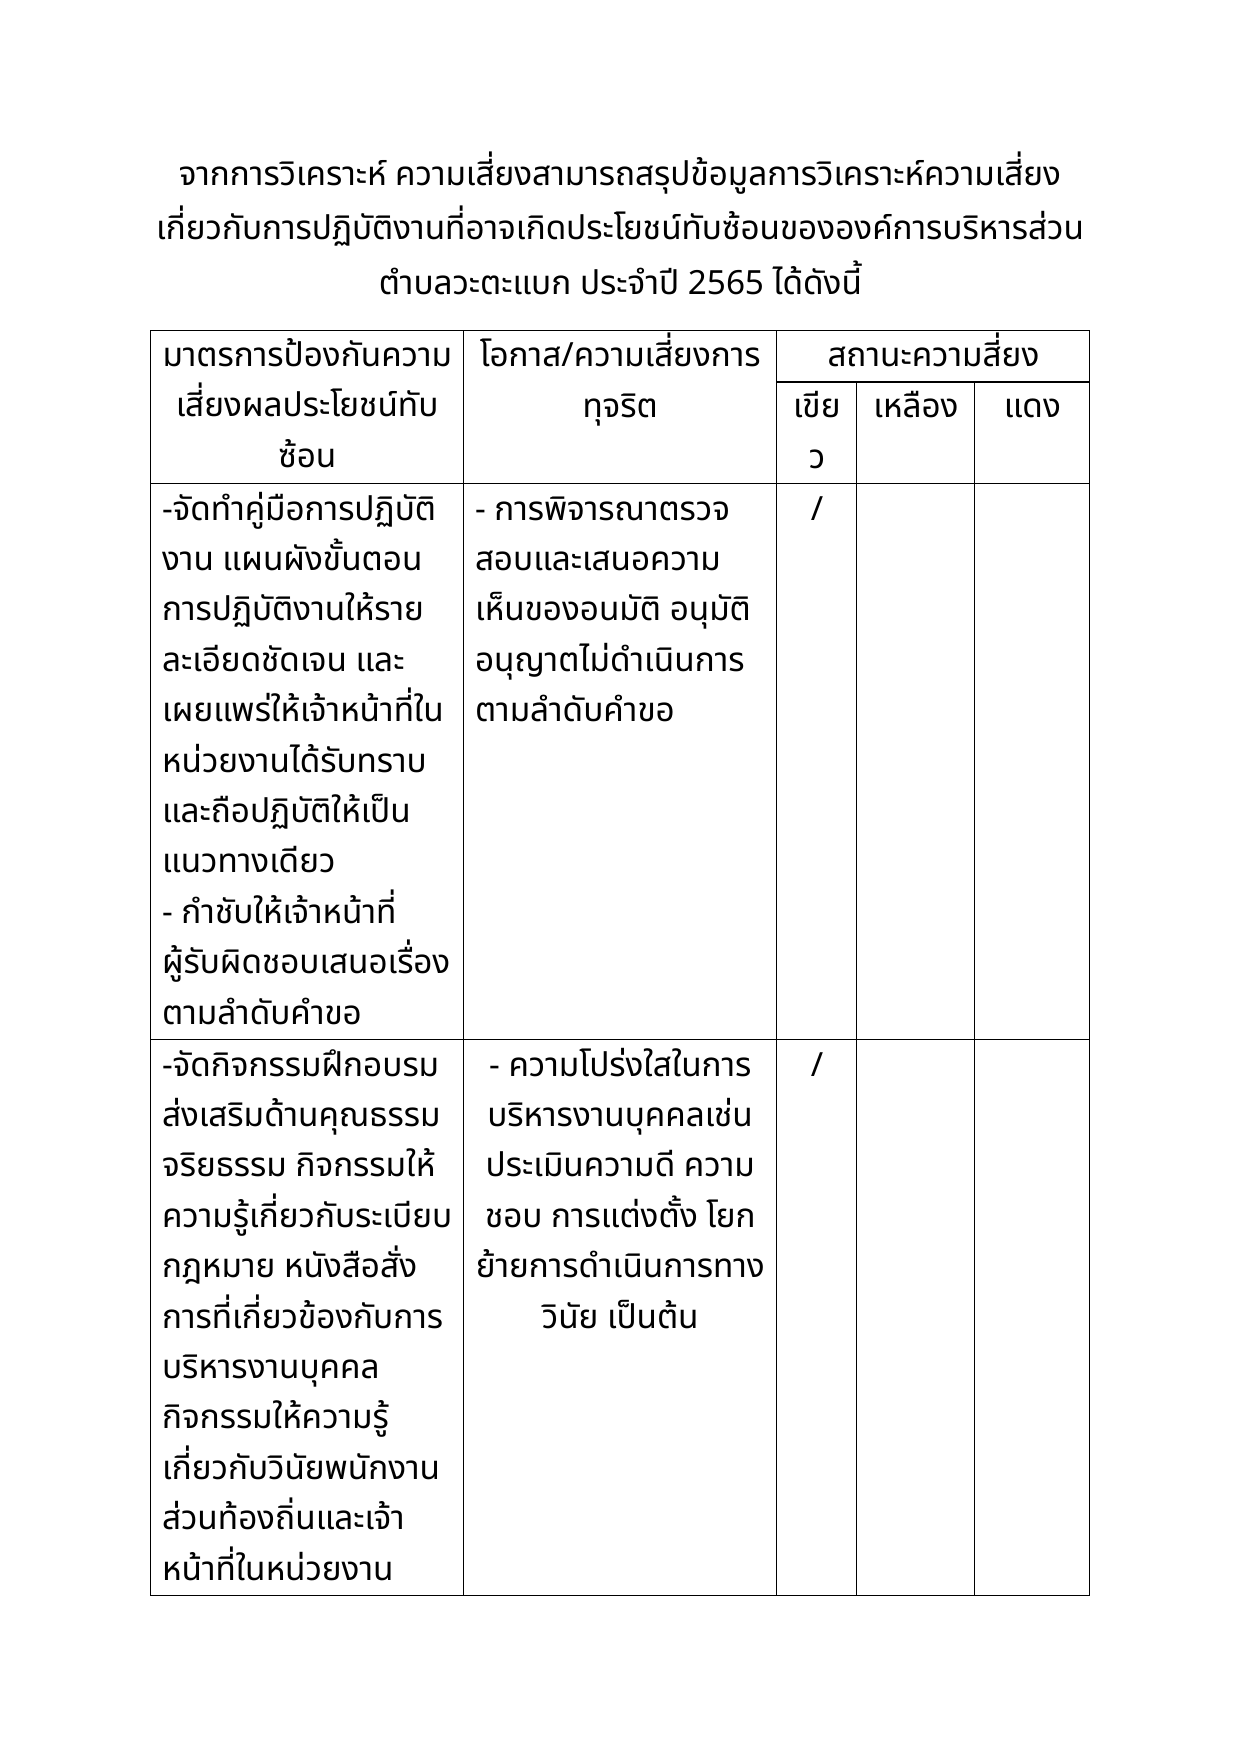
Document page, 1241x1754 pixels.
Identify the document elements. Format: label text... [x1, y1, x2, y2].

table_cell [975, 1040, 1089, 1595]
table_cell แดง [975, 383, 1089, 483]
table_cell [975, 484, 1089, 1039]
table_cell [857, 1040, 974, 1595]
table_header สถานะความสี่ยง [777, 331, 1089, 381]
table_header โอกาส/ความเสี่ยงการทุจริต [464, 331, 776, 483]
table_cell - ความโปร่งใสในการบริหารงานบุคคลเช่น ประเมินความดี ความชอบ การแต่งตั้ง โยกย้ายการดำเนินการทางวินัย เป็นต้น [464, 1040, 776, 1595]
table_header มาตรการป้องกันความเสี่ยงผลประโยชน์ทับซ้อน [151, 331, 463, 483]
table_cell เหลือง [857, 383, 974, 483]
table_cell - การพิจารณาตรวจสอบและเสนอความเห็นของอนมัติ อนุมัติ อนุญาตไม่ดำเนินการตามลำดับคำขอ [464, 484, 776, 1039]
text จากการวิเคราะห์ ความเสี่ยงสามารถสรุปข้อมูลการวิเคราะห์ความเสี่ยงเกี่ยวกับการปฏิบัติงานที่อาจเกิดประโยชน์ทับซ้อนขององค์การบริหารส่วนตำบลวะตะแบก ประจำปี 2565 ได้ดังนี้ [150, 150, 1090, 309]
table_cell -จัดทำคู่มือการปฏิบัติงาน แผนผังขั้นตอนการปฏิบัติงานให้รายละเอียดชัดเจน และเผยแพร่ให้เจ้าหน้าที่ในหน่วยงานได้รับทราบและถือปฏิบัติให้เป็นแนวทางเดียว - กำชับให้เจ้าหน้าที่ผู้รับผิดชอบเสนอเรื่องตามลำดับคำขอ [151, 484, 463, 1039]
table_cell / [777, 484, 856, 1039]
table_cell -จัดกิจกรรมฝึกอบรมส่งเสริมด้านคุณธรรม จริยธรรม กิจกรรมให้ความรู้เกี่ยวกับระเบียบ กฎหมาย หนังสือสั่งการที่เกี่ยวข้องกับการบริหารงานบุคคล กิจกรรมให้ความรู้เกี่ยวกับวินัยพนักงานส่วนท้องถิ่นและเจ้าหน้าที่ในหน่วยงาน [151, 1040, 463, 1595]
table_cell เขียว [777, 383, 856, 483]
table_cell / [777, 1040, 856, 1595]
table_cell [857, 484, 974, 1039]
